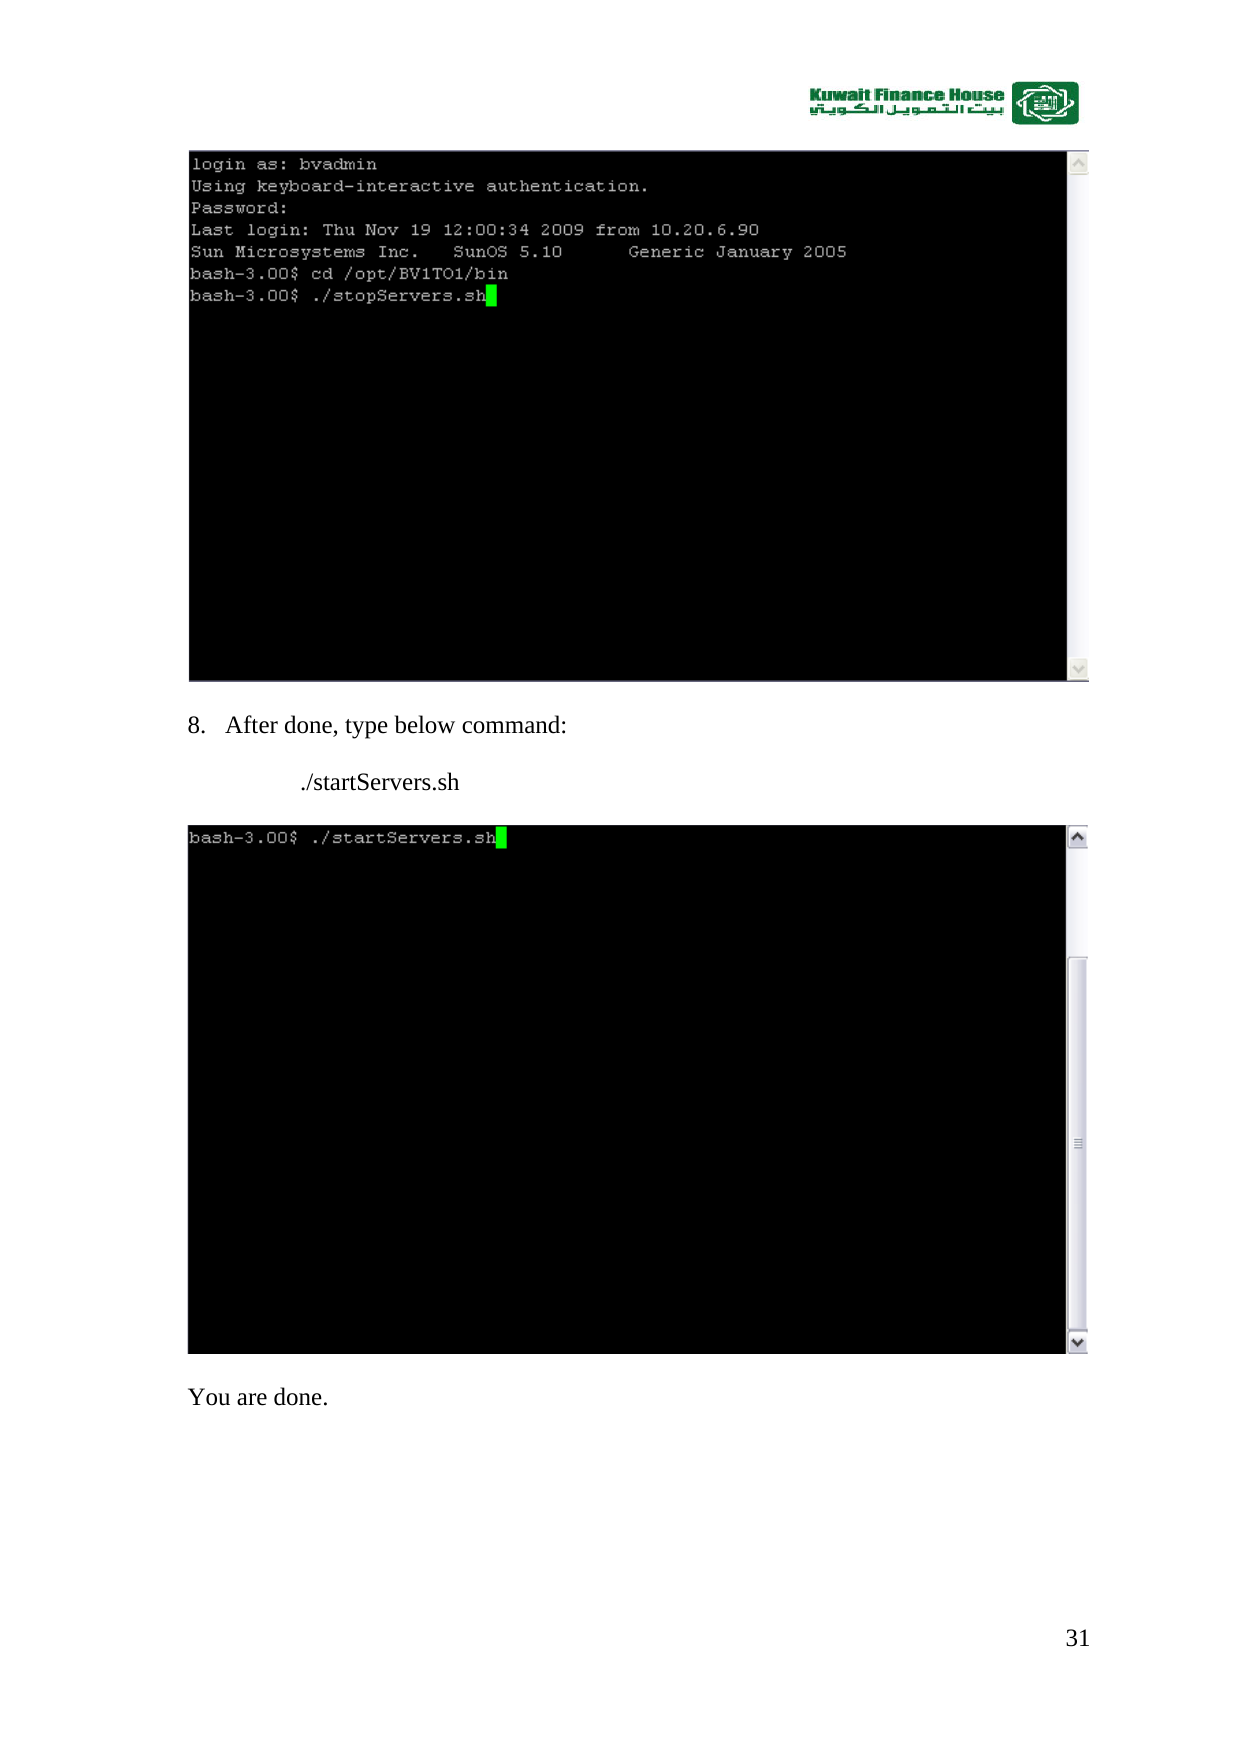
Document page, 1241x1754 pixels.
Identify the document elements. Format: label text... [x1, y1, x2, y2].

picture [188, 150, 1089, 682]
picture [802, 73, 1091, 129]
text ./startServers.sh [300, 767, 1090, 796]
picture [187, 825, 1088, 1354]
text You are done. [187, 1382, 1090, 1411]
list After done, type below command: [187, 710, 1090, 739]
